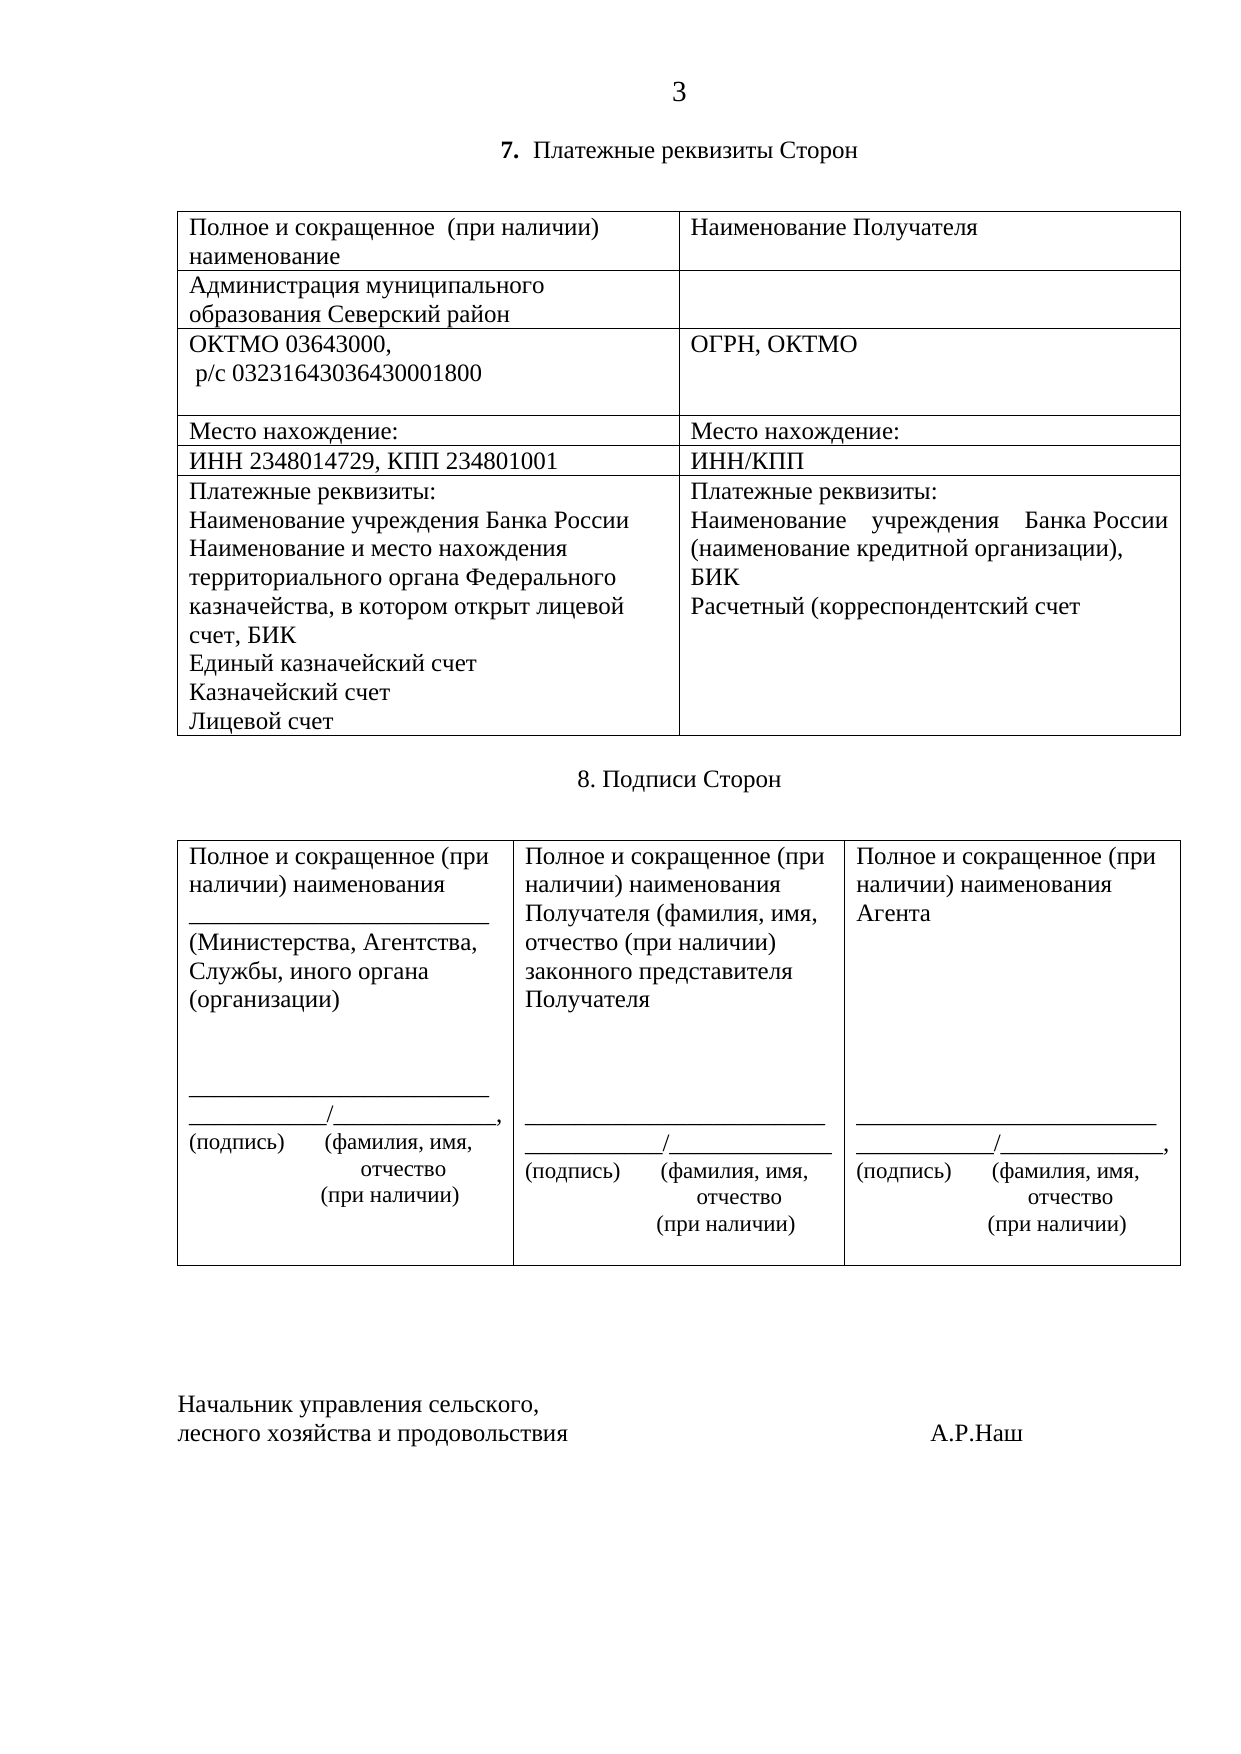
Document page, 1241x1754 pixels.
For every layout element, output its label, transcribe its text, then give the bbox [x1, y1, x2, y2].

table_cell ИНН/КПП [680, 446, 1180, 475]
table_header Полное и сокращенное (при наличии) наименования Агента ________________________ ___________/_____________, (подпись) (фамилия, имя, отчество (при наличии) [845, 841, 1180, 1265]
table_header Полное и сокращенное (при наличии) наименования ________________________ (Министерства, Агентства, Службы, иного органа (организации) ________________________ ___________/_____________, (подпись) (фамилия, имя, отчество (при наличии) [178, 841, 513, 1265]
text 8. Подписи Сторон [177, 764, 1181, 793]
text лесного хозяйства и продовольствия А.Р.Наш [177, 1418, 1181, 1446]
table_header Наименование Получателя [680, 212, 1180, 269]
table_cell Место нахождение: [178, 416, 679, 445]
table_header Полное и сокращенное (при наличии) наименование [178, 212, 679, 269]
table_cell ОГРН, ОКТМО [680, 329, 1180, 415]
text 7. Платежные реквизиты Сторон [177, 135, 1181, 164]
table_cell Платежные реквизиты: Наименование учреждения Банка России Наименование и место нахождения территориального органа Федерального казначейства, в котором открыт лицевой счет, БИК Единый казначейский счет Казначейский счет Лицевой счет [178, 476, 679, 735]
table_cell Платежные реквизиты: Наименование учреждения Банка России (наименование кредитной организации), БИК Расчетный (корреспондентский счет [680, 476, 1180, 735]
table_cell ИНН 2348014729, КПП 234801001 [178, 446, 679, 475]
table_header Полное и сокращенное (при наличии) наименования Получателя (фамилия, имя, отчество (при наличии) законного представителя Получателя ________________________ ___________/_____________ (подпись) (фамилия, имя, отчество (при наличии) [514, 841, 844, 1265]
table_cell Администрация муниципального образования Северский район [178, 271, 679, 328]
table_cell [680, 271, 1180, 328]
text Начальник управления сельского, [177, 1389, 1181, 1418]
table_cell ОКТМО 03643000, р/с 03231643036430001800 [178, 329, 679, 415]
table_cell Место нахождение: [680, 416, 1180, 445]
